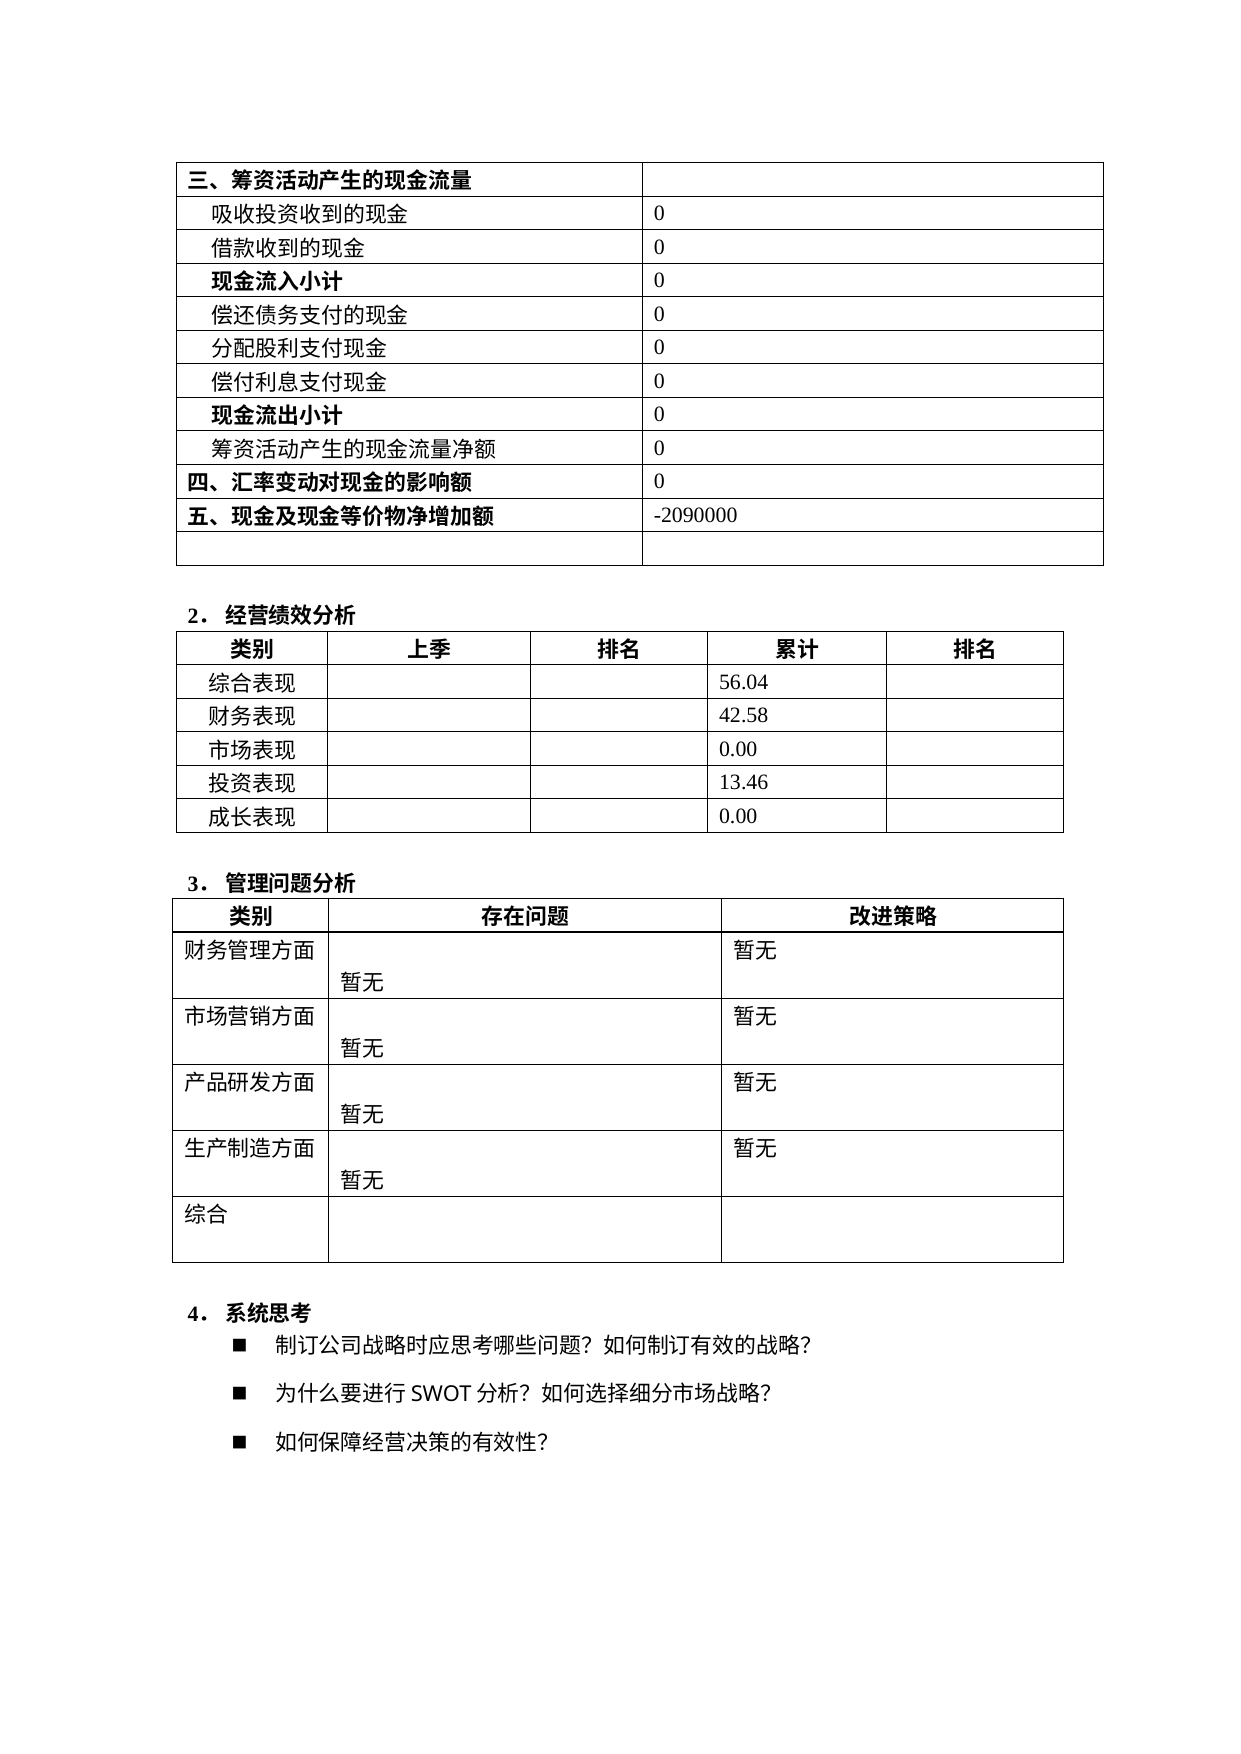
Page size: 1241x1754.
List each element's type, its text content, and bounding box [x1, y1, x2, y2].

table_header 存在问题 [329, 899, 721, 931]
table_cell 0 [643, 465, 1103, 497]
table_cell 分配股利支付现金 [177, 331, 642, 363]
table_cell 投资表现 [177, 766, 327, 798]
table_cell 暂无 [329, 1065, 721, 1129]
table_cell 13.46 [708, 766, 886, 798]
table_cell 0 [643, 197, 1103, 229]
table_header 改进策略 [722, 899, 1063, 931]
table_cell 暂无 [722, 999, 1063, 1063]
table_cell 财务表现 [177, 699, 327, 731]
list 管理问题分析 [187, 865, 1053, 898]
table_cell 市场表现 [177, 732, 327, 765]
list 经营绩效分析 [187, 598, 1053, 631]
table_cell 0 [643, 431, 1103, 464]
table_cell 0 [643, 264, 1103, 296]
table_cell [643, 532, 1103, 564]
table_header 排名 [887, 632, 1063, 664]
table_cell 0 [643, 230, 1103, 263]
list 如何保障经营决策的有效性？ [231, 1424, 1053, 1457]
table_cell 暂无 [329, 933, 721, 997]
table_cell [329, 1197, 721, 1262]
table_cell [177, 532, 642, 564]
table_cell [328, 699, 530, 731]
table_cell 筹资活动产生的现金流量净额 [177, 431, 642, 464]
table_cell [531, 799, 707, 832]
table_cell 暂无 [329, 999, 721, 1063]
list 为什么要进行SWOT分析？如何选择细分市场战略？ [231, 1376, 1053, 1408]
table_cell 现金流入小计 [177, 264, 642, 296]
table_cell [531, 699, 707, 731]
table_cell 偿还债务支付的现金 [177, 297, 642, 330]
table_cell [887, 699, 1063, 731]
table_cell 0 [643, 398, 1103, 430]
table_cell 五、现金及现金等价物净增加额 [177, 499, 642, 531]
table_cell [328, 732, 530, 765]
table_cell -2090000 [643, 499, 1103, 531]
table_cell [328, 766, 530, 798]
table_cell 综合表现 [177, 665, 327, 698]
table_cell [643, 163, 1103, 196]
table_cell [887, 766, 1063, 798]
table_cell 56.04 [708, 665, 886, 698]
list 制订公司战略时应思考哪些问题？如何制订有效的战略？ [231, 1328, 1053, 1360]
table_cell 0 [643, 297, 1103, 330]
table_cell 0 [643, 364, 1103, 397]
table_cell 0.00 [708, 799, 886, 832]
table_cell 现金流出小计 [177, 398, 642, 430]
table_cell 42.58 [708, 699, 886, 731]
table_cell 市场营销方面 [173, 999, 328, 1063]
table_cell [328, 665, 530, 698]
table_cell [531, 766, 707, 798]
table_cell 产品研发方面 [173, 1065, 328, 1129]
table_cell 吸收投资收到的现金 [177, 197, 642, 229]
table_cell 暂无 [722, 933, 1063, 997]
table_header 上季 [328, 632, 530, 664]
table_cell 偿付利息支付现金 [177, 364, 642, 397]
table_header 类别 [173, 899, 328, 931]
table_cell [531, 665, 707, 698]
table_cell 四、汇率变动对现金的影响额 [177, 465, 642, 497]
table_cell [722, 1197, 1063, 1262]
table_cell 0.00 [708, 732, 886, 765]
table_cell 0 [643, 331, 1103, 363]
table_cell 综合 [173, 1197, 328, 1262]
table_cell 财务管理方面 [173, 933, 328, 997]
table_cell 暂无 [722, 1131, 1063, 1196]
table_header 类别 [177, 632, 327, 664]
table_cell [887, 732, 1063, 765]
table_cell [328, 799, 530, 832]
table_cell 借款收到的现金 [177, 230, 642, 263]
list 系统思考 [187, 1295, 1053, 1328]
table_header 累计 [708, 632, 886, 664]
table_cell 暂无 [329, 1131, 721, 1196]
table_cell 成长表现 [177, 799, 327, 832]
table_cell [887, 799, 1063, 832]
table_cell [887, 665, 1063, 698]
table_cell 三、筹资活动产生的现金流量 [177, 163, 642, 196]
table_cell 暂无 [722, 1065, 1063, 1129]
table_header 排名 [531, 632, 707, 664]
table_cell 生产制造方面 [173, 1131, 328, 1196]
table_cell [531, 732, 707, 765]
